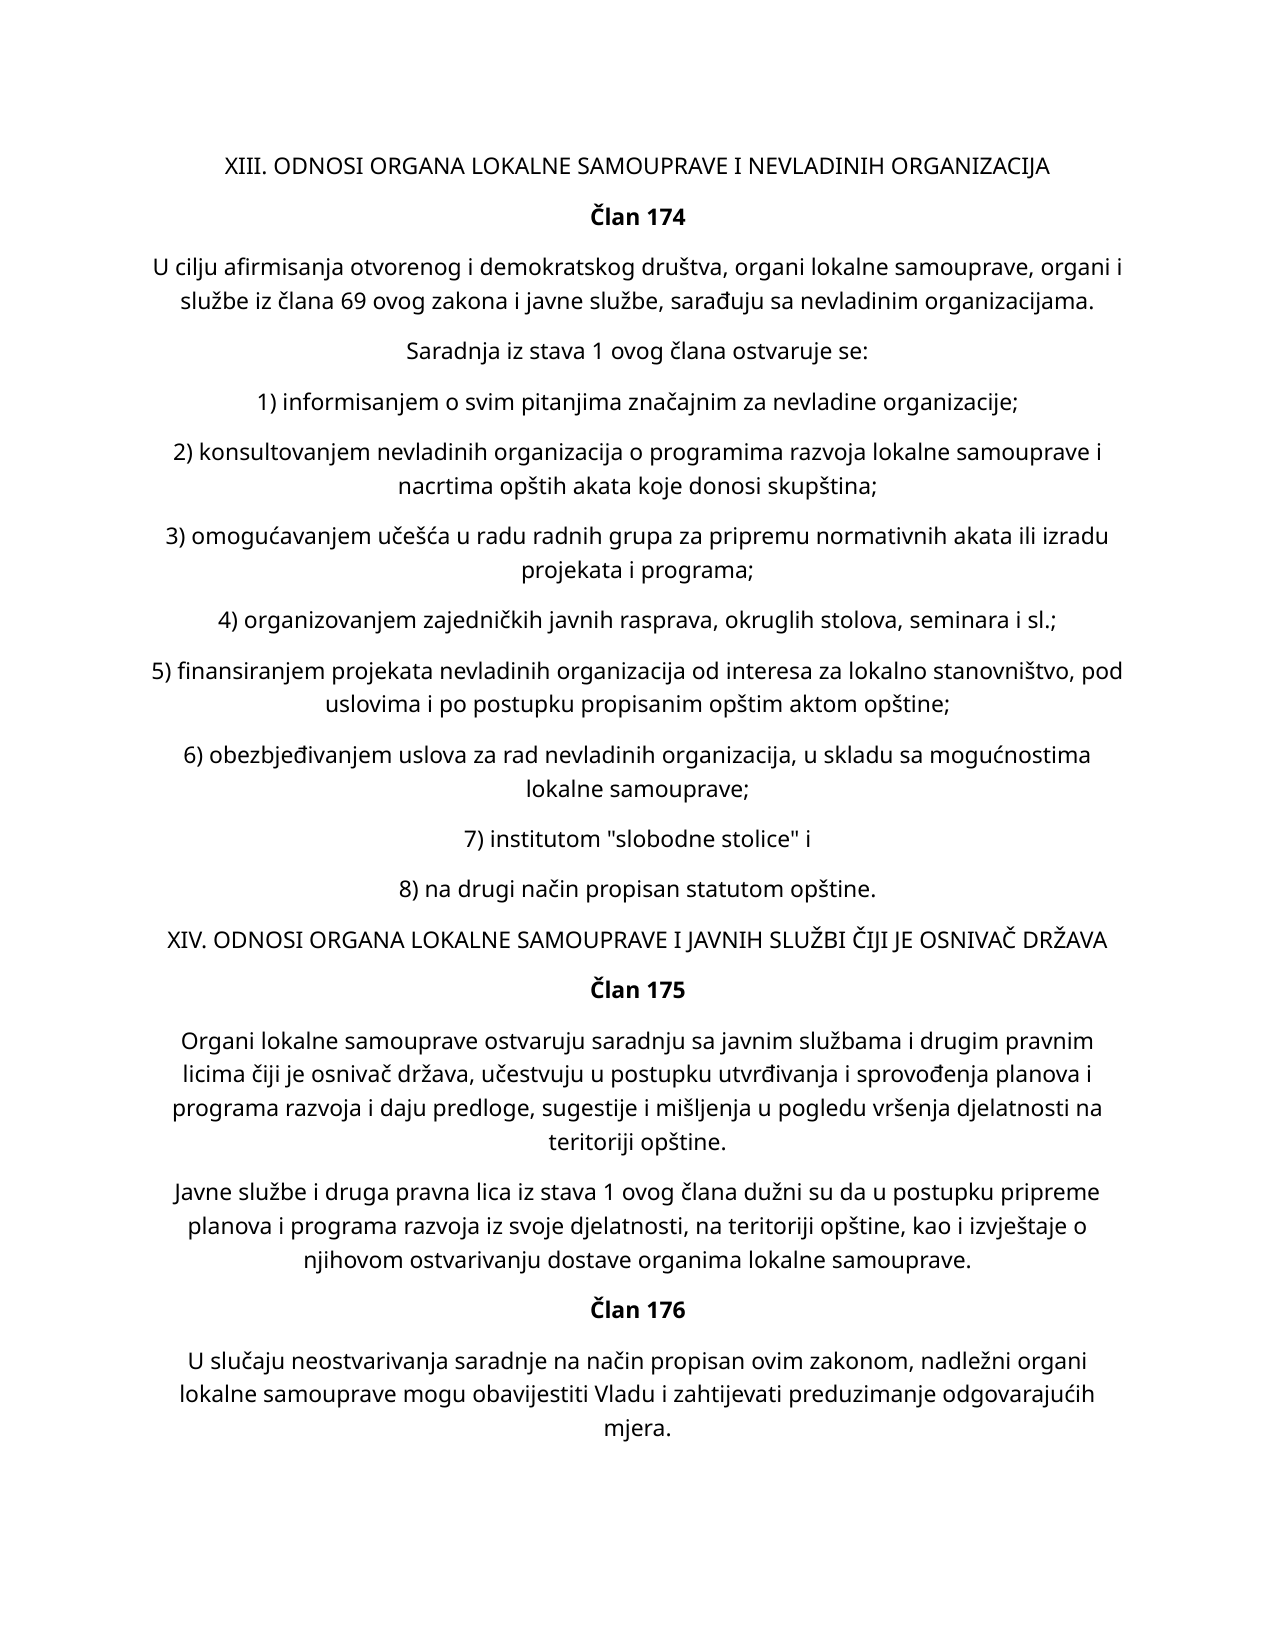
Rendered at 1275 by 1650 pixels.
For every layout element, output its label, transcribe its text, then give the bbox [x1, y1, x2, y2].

text 3) omogućavanjem učešća u radu radnih grupa za pripremu normativnih akata ili izradu projekata i programa; [150, 520, 1125, 585]
text Član 174 [150, 200, 1125, 232]
text Član 175 [150, 974, 1125, 1005]
text Javne službe i druga pravna lica iz stava 1 ovog člana dužni su da u postupku pripreme planova i programa razvoja iz svoje djelatnosti, na teritoriji opštine, kao i izvještaje o njihovom ostvarivanju dostave organima lokalne samouprave. [150, 1176, 1125, 1275]
text 1) informisanjem o svim pitanjima značajnim za nevladine organizacije; [150, 385, 1125, 417]
text Član 176 [150, 1294, 1125, 1325]
text 2) konsultovanjem nevladinih organizacija o programima razvoja lokalne samouprave i nacrtima opštih akata koje donosi skupština; [150, 436, 1125, 501]
text Saradnja iz stava 1 ovog člana ostvaruje se: [150, 335, 1125, 366]
text 7) institutom "slobodne stolice" i [150, 823, 1125, 854]
text U slučaju neostvarivanja saradnje na način propisan ovim zakonom, nadležni organi lokalne samouprave mogu obavijestiti Vladu i zahtijevati preduzimanje odgovarajućih mjera. [150, 1344, 1125, 1443]
text U cilju afirmisanja otvorenog i demokratskog društva, organi lokalne samouprave, organi i službe iz člana 69 ovog zakona i javne službe, sarađuju sa nevladinim organizacijama. [150, 251, 1125, 316]
text 5) finansiranjem projekata nevladinih organizacija od interesa za lokalno stanovništvo, pod uslovima i po postupku propisanim opštim aktom opštine; [150, 654, 1125, 719]
text 8) na drugi način propisan statutom opštine. [150, 873, 1125, 904]
text 6) obezbjeđivanjem uslova za rad nevladinih organizacija, u skladu sa mogućnostima lokalne samouprave; [150, 739, 1125, 804]
text 4) organizovanjem zajedničkih javnih rasprava, okruglih stolova, seminara i sl.; [150, 604, 1125, 635]
text Organi lokalne samouprave ostvaruju saradnju sa javnim službama i drugim pravnim licima čiji je osnivač država, učestvuju u postupku utvrđivanja i sprovođenja planova i programa razvoja i daju predloge, sugestije i mišljenja u pogledu vršenja djelatnosti na teritoriji opštine. [150, 1024, 1125, 1157]
text XIII. ODNOSI ORGANA LOKALNE SAMOUPRAVE I NEVLADINIH ORGANIZACIJA [150, 150, 1125, 181]
text XIV. ODNOSI ORGANA LOKALNE SAMOUPRAVE I JAVNIH SLUŽBI ČIJI JE OSNIVAČ DRŽAVA [150, 924, 1125, 955]
